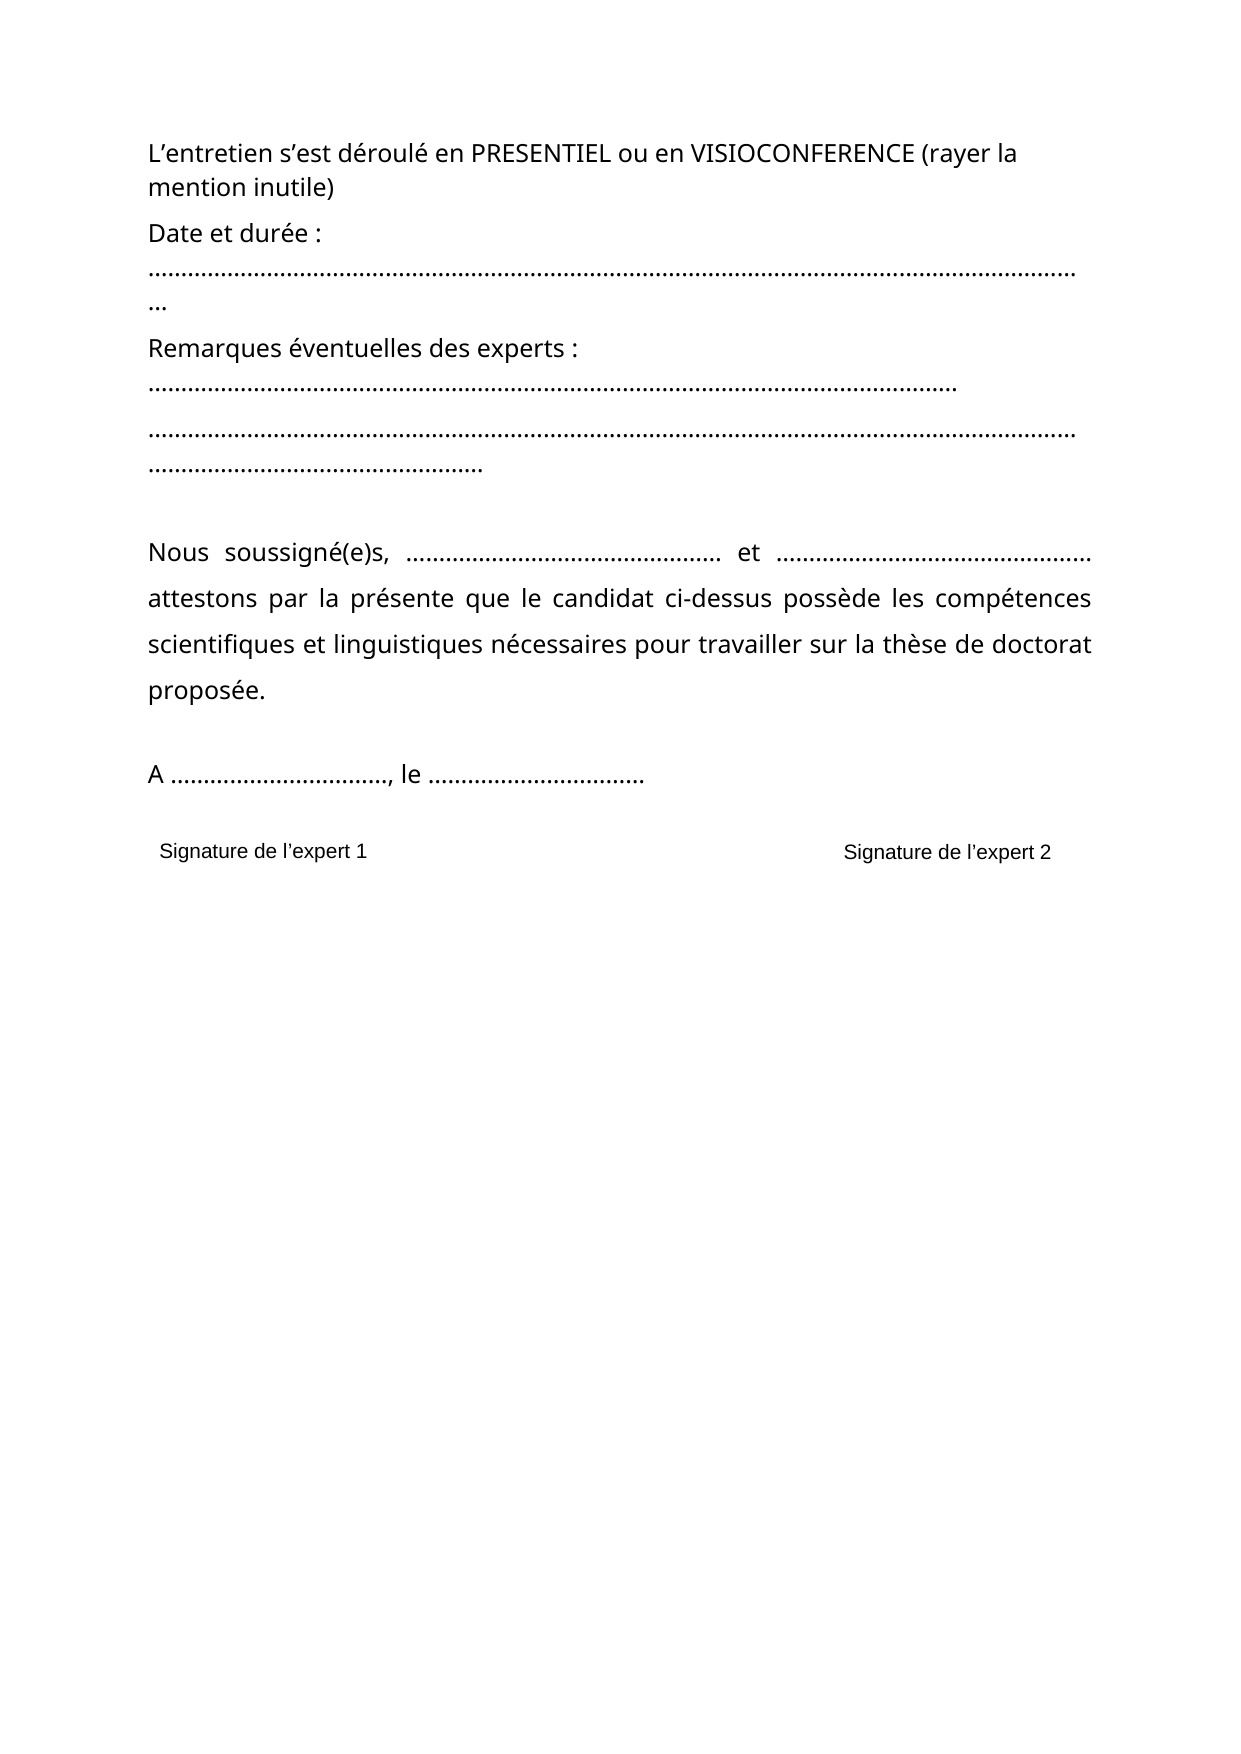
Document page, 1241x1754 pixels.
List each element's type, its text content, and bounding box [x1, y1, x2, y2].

text Date et durée : ……………………………………………………………………………………………………………………………… [148, 216, 1093, 318]
text Nous soussigné(e)s, ………………………………………… et ………………………………………… attestons par la présente que le candidat ci-dessus possède les compétences scientifiques et linguistiques nécessaires pour travailler sur la thèse de doctorat proposée. [148, 525, 1093, 708]
text ………………………………………………………………………………………………………………………………………………………………………… [148, 411, 1093, 479]
text A ……………………………, le …………………………… [148, 750, 1093, 792]
text Remarques éventuelles des experts : …………………………………………………………………………………………………………… [148, 331, 1093, 399]
text L’entretien s’est déroulé en PRESENTIEL ou en VISIOCONFERENCE (rayer la mention inutile) [148, 135, 1093, 203]
